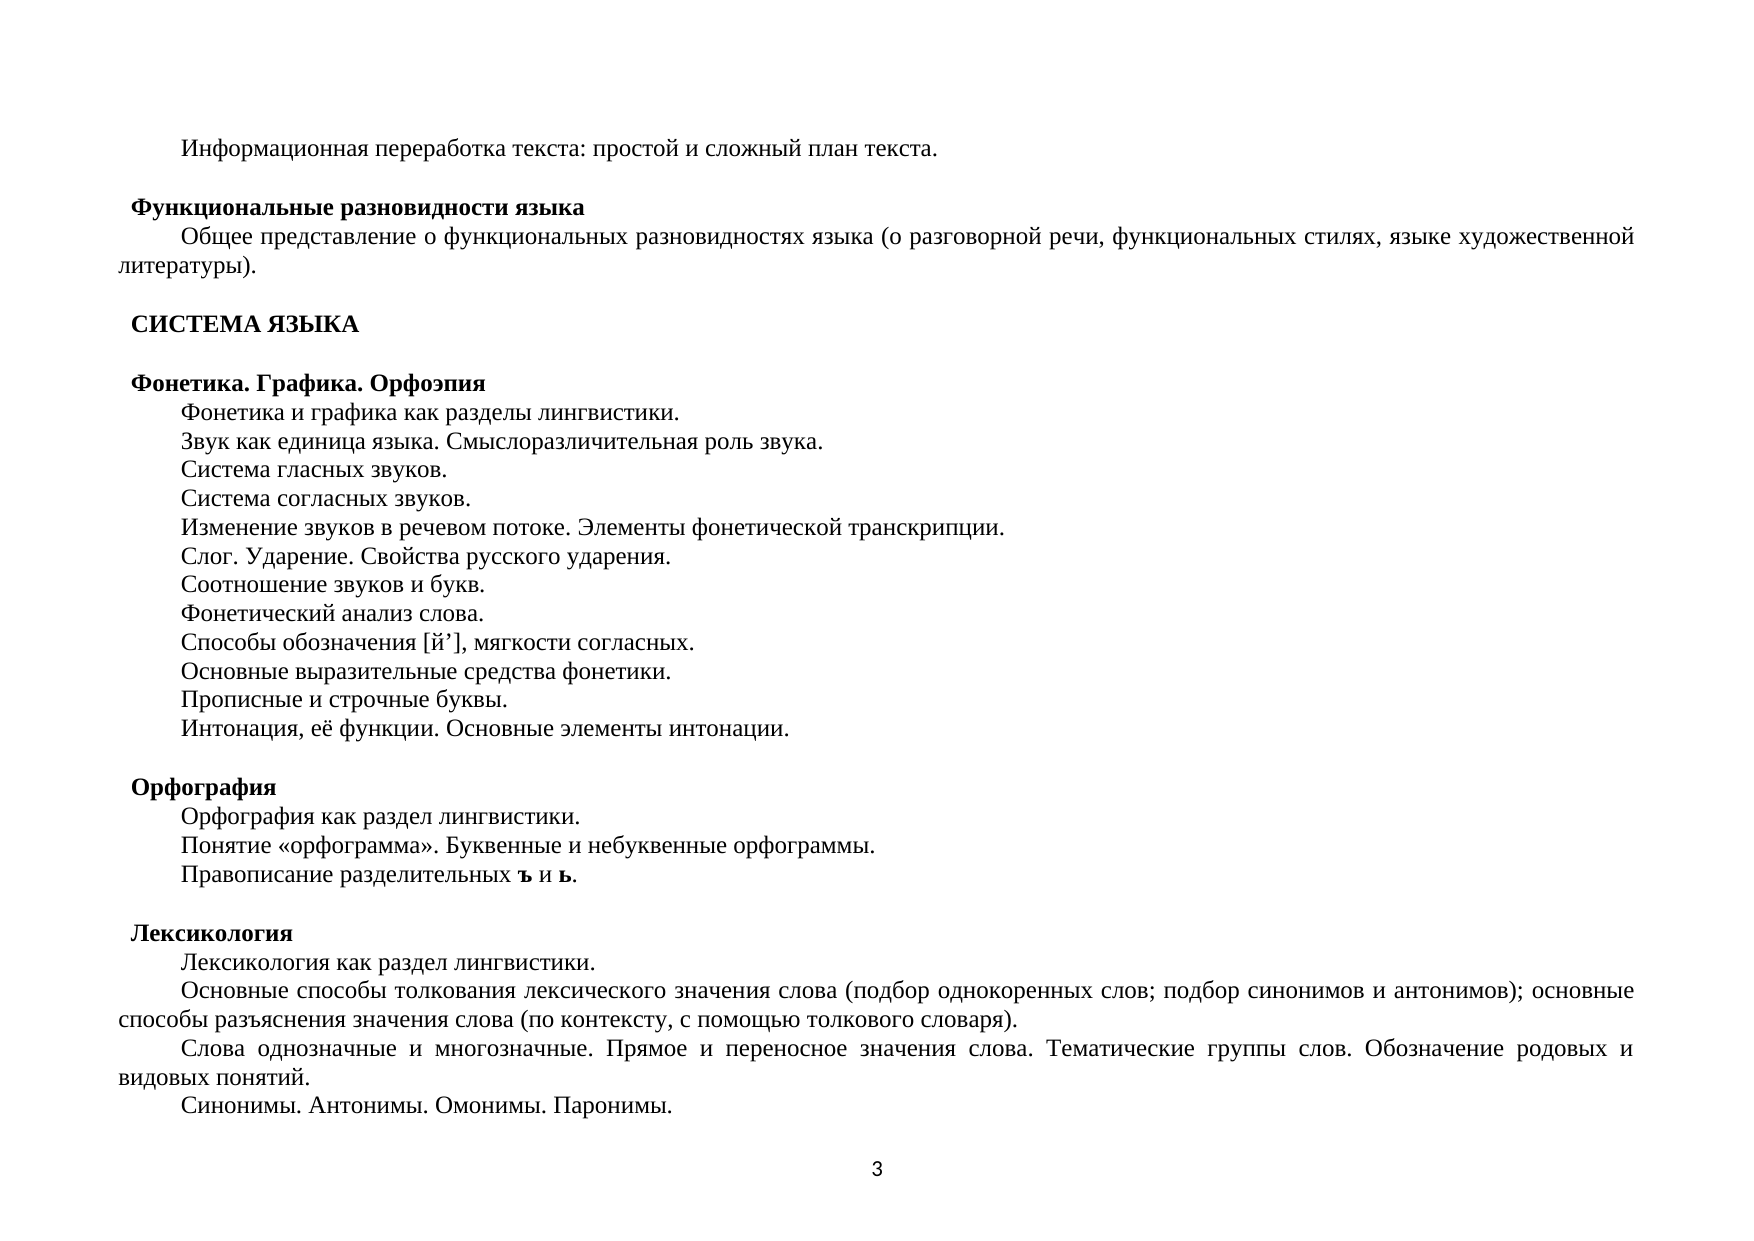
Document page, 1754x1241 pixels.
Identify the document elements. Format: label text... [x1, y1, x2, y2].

text Фонетический анализ слова. [118, 598, 1636, 627]
text Орфография [131, 772, 1636, 801]
text Интонация, её функции. Основные элементы интонации. [118, 713, 1636, 742]
text Лексикология как раздел лингвистики. [118, 947, 1636, 976]
text Орфография как раздел лингвистики. [118, 801, 1636, 830]
text Изменение звуков в речевом потоке. Элементы фонетической транскрипции. [118, 512, 1636, 541]
text Правописание разделительных ъ и ь. [118, 859, 1636, 887]
text Понятие «орфограмма». Буквенные и небуквенные орфограммы. [118, 830, 1636, 859]
text Лексикология [131, 918, 1636, 947]
text Соотношение звуков и букв. [118, 569, 1636, 598]
text Система согласных звуков. [118, 483, 1636, 512]
text Слова однозначные и многозначные. Прямое и переносное значения слова. Тематические группы слов. Обозначение родовых и видовых понятий. [118, 1033, 1636, 1091]
text Основные способы толкования лексического значения слова (подбор однокоренных слов; подбор синонимов и антонимов); основные способы разъяснения значения слова (по контексту, с помощью толкового словаря). [118, 976, 1636, 1033]
text Способы обозначения [й’], мягкости согласных. [118, 627, 1636, 656]
text Фонетика. Графика. Орфоэпия [131, 368, 1636, 397]
text Синонимы. Антонимы. Омонимы. Паронимы. [118, 1091, 1636, 1119]
text Функциональные разновидности языка [131, 192, 1636, 221]
text Прописные и строчные буквы. [118, 684, 1636, 713]
text Система гласных звуков. [118, 454, 1636, 483]
text Информационная переработка текста: простой и сложный план текста. [118, 133, 1636, 162]
text Слог. Ударение. Свойства русского ударения. [118, 541, 1636, 569]
text Основные выразительные средства фонетики. [118, 656, 1636, 684]
text Фонетика и графика как разделы лингвистики. [118, 397, 1636, 426]
text СИСТЕМА ЯЗЫКА [131, 309, 1636, 338]
text Звук как единица языка. Смыслоразличительная роль звука. [118, 426, 1636, 454]
text Общее представление о функциональных разновидностях языка (о разговорной речи, функциональных стилях, языке художественной литературы). [118, 221, 1636, 278]
